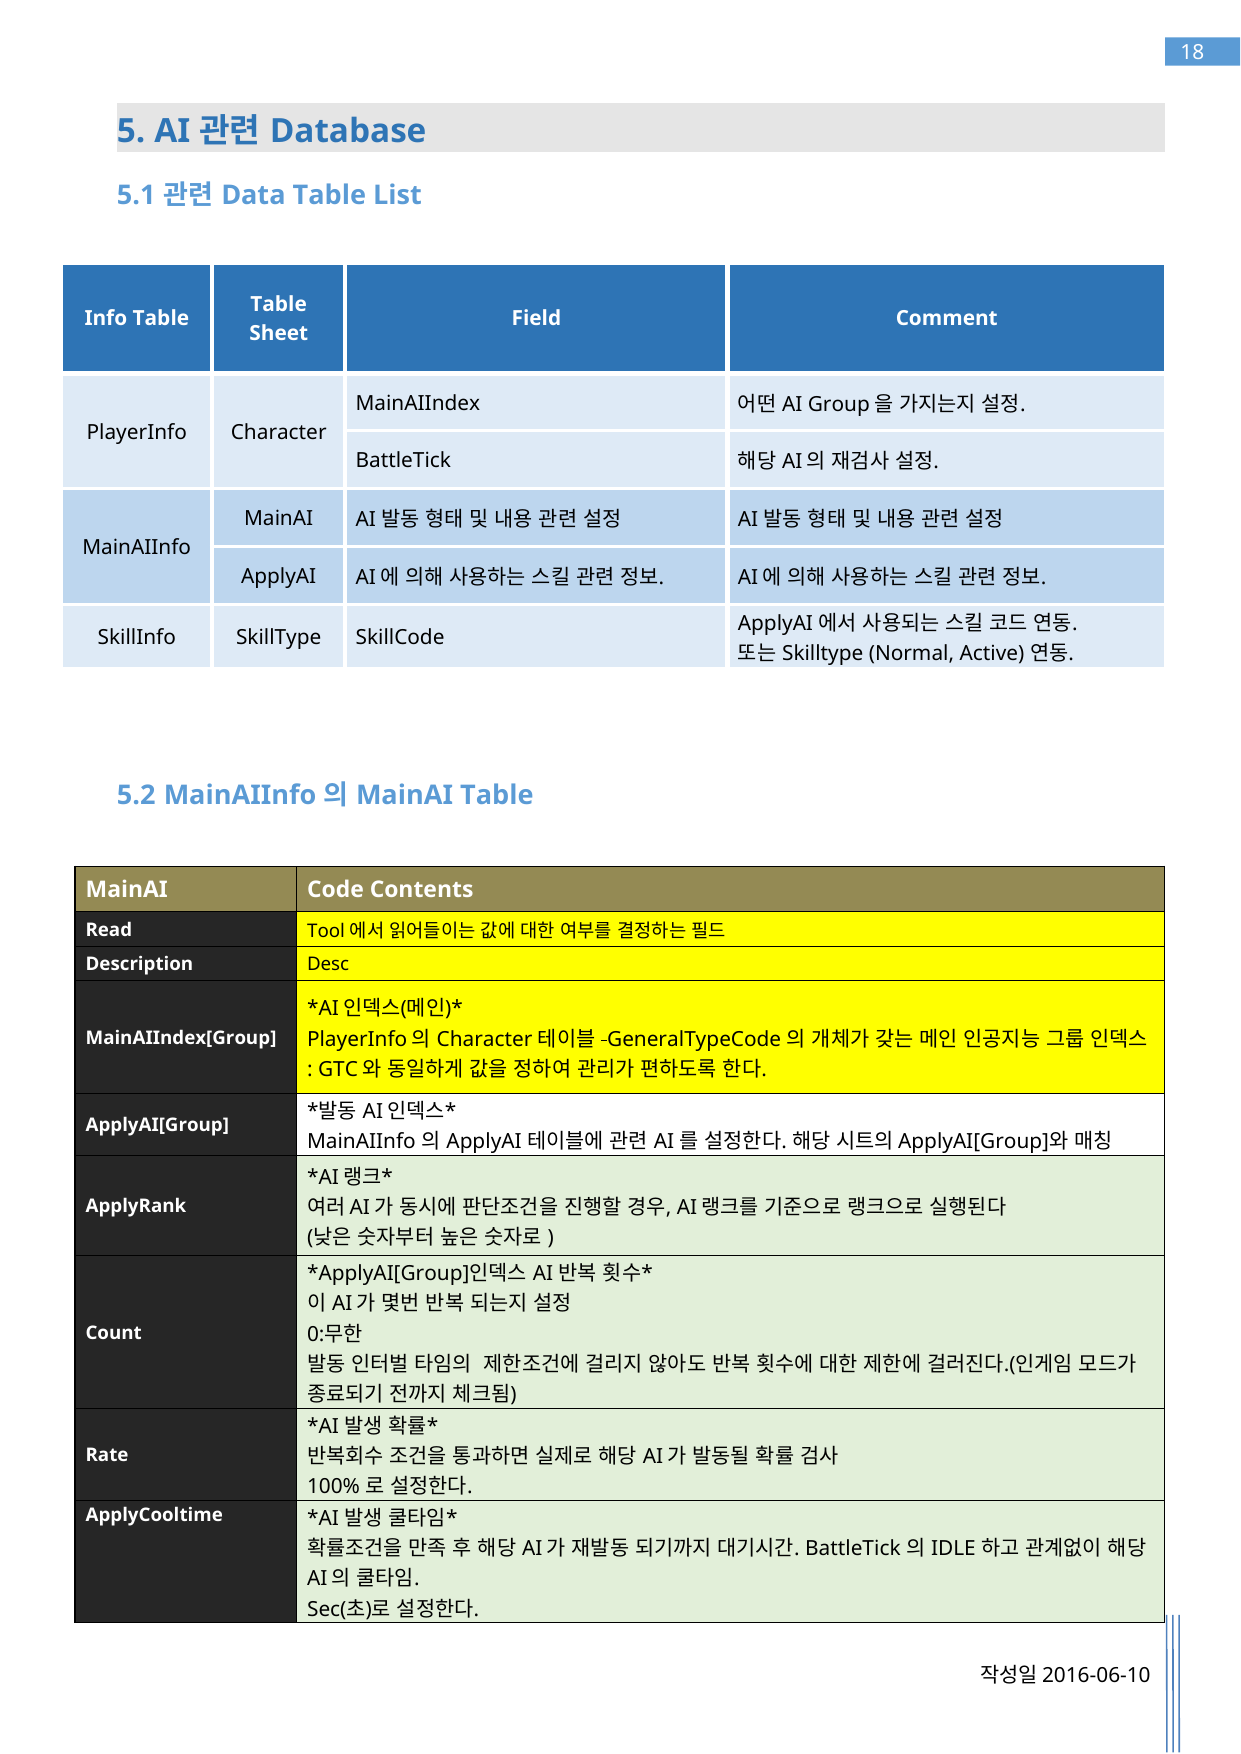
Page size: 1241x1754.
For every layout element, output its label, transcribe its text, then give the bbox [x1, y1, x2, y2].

subtitle AI 관련 Database [117, 103, 1165, 152]
table_cell Rate [76, 1409, 296, 1500]
subtitle MainAIInfo 의 MainAI Table [117, 773, 1165, 812]
table_cell MainAIIndex[Group] [76, 981, 296, 1093]
table_cell ApplyAI [214, 548, 343, 603]
table_cell ApplyCooltime [76, 1501, 296, 1622]
table_cell BattleTick [347, 432, 725, 487]
table_header Table Sheet [214, 265, 343, 371]
table_header Field [347, 265, 725, 371]
table_cell Description [76, 947, 296, 980]
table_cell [297, 1501, 1164, 1622]
table_cell PlayerInfo [63, 376, 210, 487]
table_cell 해당 AI의 재검사 설정. [730, 432, 1164, 487]
table_cell Count [76, 1256, 296, 1408]
table_cell AI 발동 형태 및 내용 관련 설정 [730, 490, 1164, 545]
table_cell AI에 의해 사용하는 스킬 관련 정보. [730, 548, 1164, 603]
table_cell 어떤 AI Group을 가지는지 설정. [730, 376, 1164, 429]
table_cell *AI 발생 확률* 반복회수 조건을 통과하면 실제로 해당 AI가 발동될 확률 검사 100% 로 설정한다. [297, 1409, 1164, 1500]
subtitle 관련 Data Table List [117, 173, 1165, 212]
table_header Comment [730, 265, 1164, 371]
table_header Code Contents [297, 867, 1164, 911]
table_header Info Table [63, 265, 210, 371]
table_cell MainAIInfo [63, 490, 210, 603]
table_cell *AI인덱스(메인)* PlayerInfo의 Character 테이블 GeneralTypeCode 의 개체가 갖는 메인 인공지능 그룹 인덱스 : GTC와 동일하게 값을 정하여 관리가 편하도록 한다. [297, 981, 1164, 1093]
table_cell *발동 AI인덱스* MainAIInfo 의 ApplyAI 테이블에 관련 AI 를 설정한다. 해당 시트의ApplyAI[Group]와 매칭 [297, 1094, 1164, 1155]
table_cell ApplyRank [76, 1156, 296, 1255]
table_cell SkillCode [347, 606, 725, 667]
table_cell ApplyAI[Group] [76, 1094, 296, 1155]
table_cell Desc [297, 947, 1164, 980]
table_cell AI 발동 형태 및 내용 관련 설정 [347, 490, 725, 545]
table_header MainAI [76, 867, 296, 911]
table_cell AI에 의해 사용하는 스킬 관련 정보. [347, 548, 725, 603]
table_cell *AI랭크* 여러AI가 동시에 판단조건을 진행할 경우, AI랭크를 기준으로 랭크으로 실행된다 (낮은 숫자부터 높은 숫자로 ) [297, 1156, 1164, 1255]
table_cell *ApplyAI[Group]인덱스 AI 반복 횟수* 이 AI가 몇번 반복 되는지 설정 0:무한 발동 인터벌 타임의 제한조건에 걸리지 않아도 반복 횟수에 대한 제한에 걸러진다.(인게임 모드가 종료되기 전까지 체크됨) [297, 1256, 1164, 1408]
table_cell Tool 에서 읽어들이는 값에 대한 여부를 결정하는 필드 [297, 912, 1164, 946]
table_cell MainAI [214, 490, 343, 545]
table_cell ApplyAI 에서 사용되는 스킬 코드 연동. 또는 Skilltype (Normal, Active) 연동. [730, 606, 1164, 667]
table_cell SkillType [214, 606, 343, 667]
table_cell Read [76, 912, 296, 946]
table_cell MainAIIndex [347, 376, 725, 429]
table_cell SkillInfo [63, 606, 210, 667]
table_cell Character [214, 376, 343, 487]
